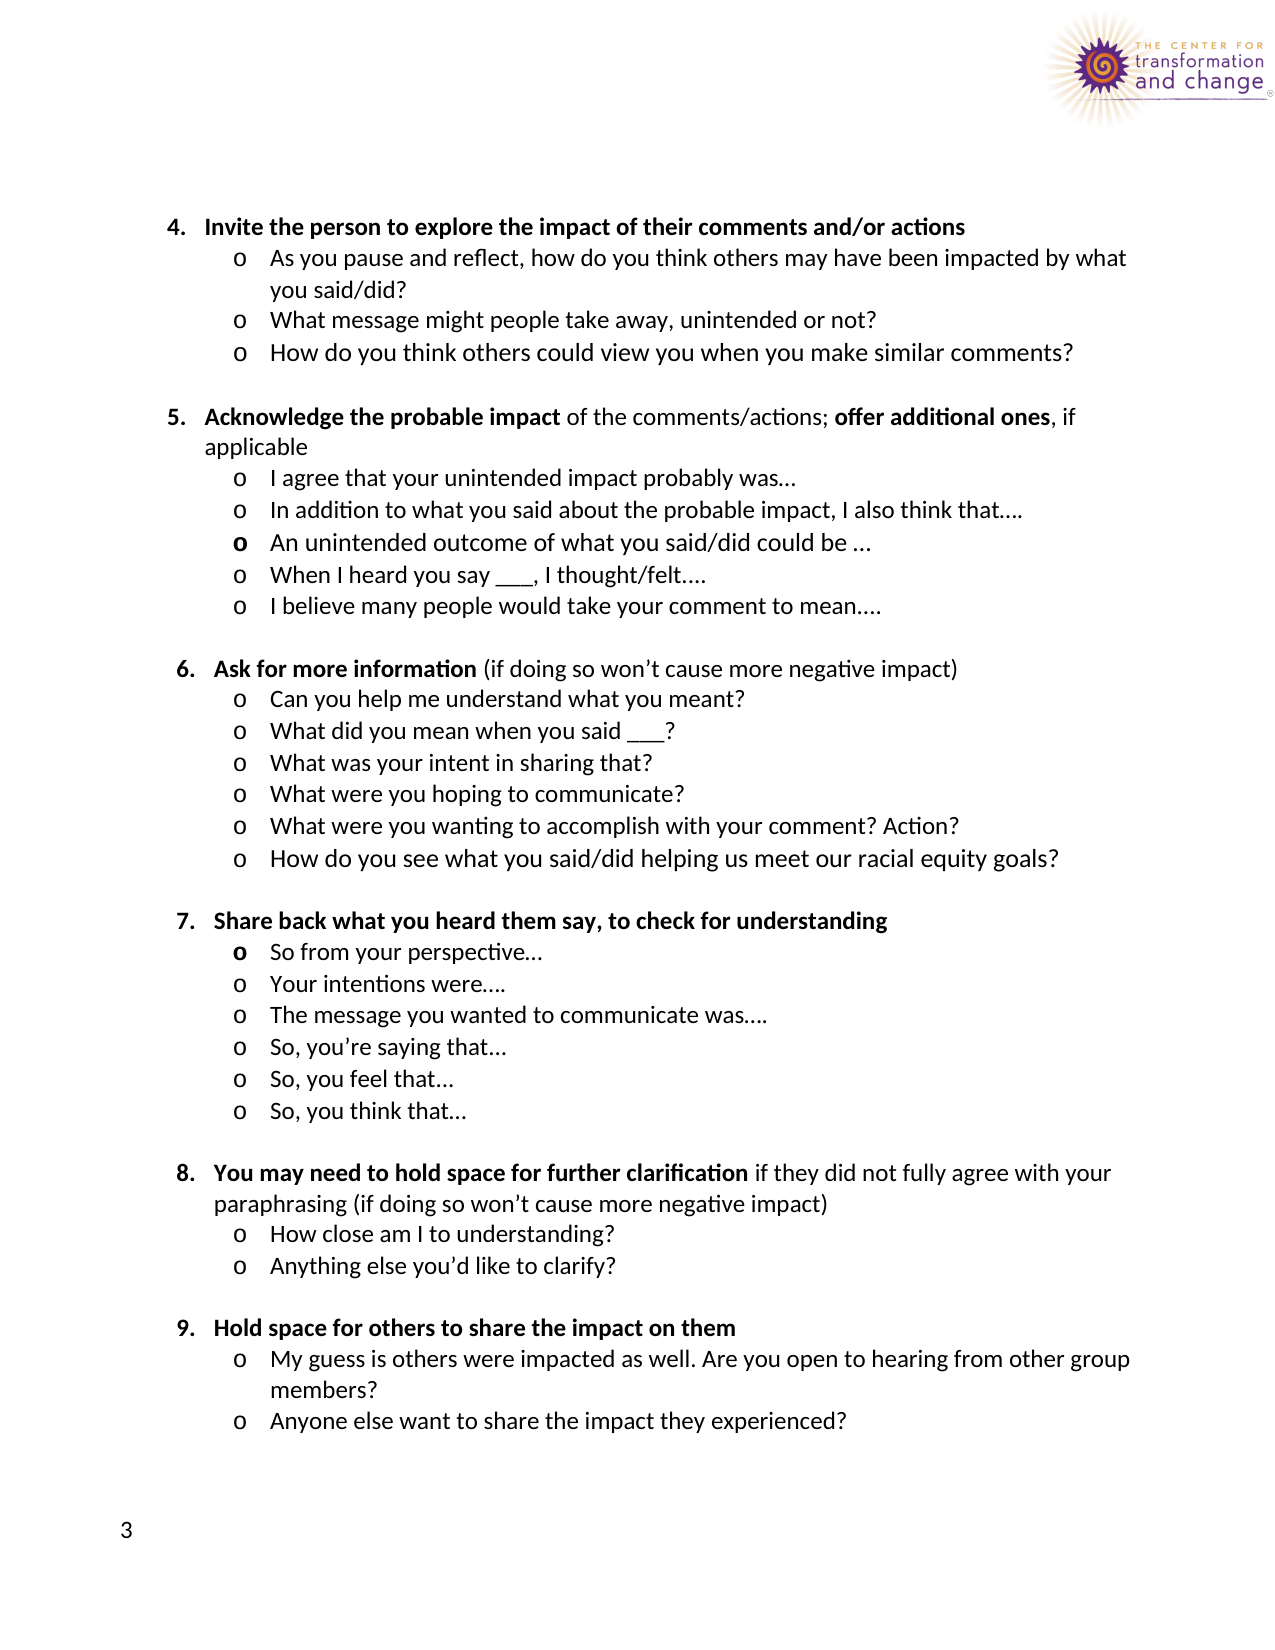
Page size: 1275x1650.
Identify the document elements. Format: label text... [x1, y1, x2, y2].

list Hold space for others to share the impact on them [176, 1312, 1155, 1343]
list What was your intent in sharing that? [232, 747, 1155, 779]
list Acknowledge the probable impact of the comments/actions; offer additional ones, if applicable [167, 401, 1155, 462]
list So from your perspective… [232, 936, 1155, 968]
list My guess is others were impacted as well. Are you open to hearing from other group members? [232, 1343, 1155, 1405]
list Share back what you heard them say, to check for understanding [176, 906, 1155, 936]
list What were you wanting to accomplish with your comment? Action? [232, 810, 1155, 842]
list As you pause and reflect, how do you think others may have been impacted by what you said/did? [232, 242, 1155, 304]
list I agree that your unintended impact probably was… [232, 462, 1155, 494]
list An unintended outcome of what you said/did could be … [232, 526, 1192, 559]
list Anything else you’d like to clarify? [232, 1250, 1155, 1282]
list Invite the person to explore the impact of their comments and/or actions [167, 212, 1155, 242]
list When I heard you say ___, I thought/felt.... [232, 559, 1155, 591]
list Ask for more information (if doing so won’t cause more negative impact) [176, 653, 1155, 683]
list In addition to what you said about the probable impact, I also think that…. [232, 494, 1155, 526]
list Your intentions were…. [232, 968, 1155, 999]
list How close am I to understanding? [232, 1218, 1155, 1250]
list What message might people take away, unintended or not? [232, 304, 1155, 336]
list How do you think others could view you when you make similar comments? [232, 336, 1155, 369]
list The message you wanted to communicate was…. [232, 999, 1155, 1031]
list You may need to hold space for further clarification if they did not fully agree with your paraphrasing (if doing so won’t cause more negative impact) [176, 1157, 1155, 1218]
list So, you’re saying that... [232, 1031, 1155, 1063]
list What were you hoping to communicate? [232, 779, 1155, 810]
list I believe many people would take your comment to mean.... [232, 591, 1155, 622]
list So, you feel that... [232, 1063, 1155, 1095]
list How do you see what you said/did helping us meet our racial equity goals? [232, 842, 1155, 875]
list So, you think that… [232, 1095, 1155, 1127]
list What did you mean when you said ___? [232, 715, 1155, 747]
picture [1043, 3, 1274, 135]
list Can you help me understand what you meant? [232, 683, 1155, 715]
list Anyone else want to share the impact they experienced? [232, 1405, 1155, 1437]
